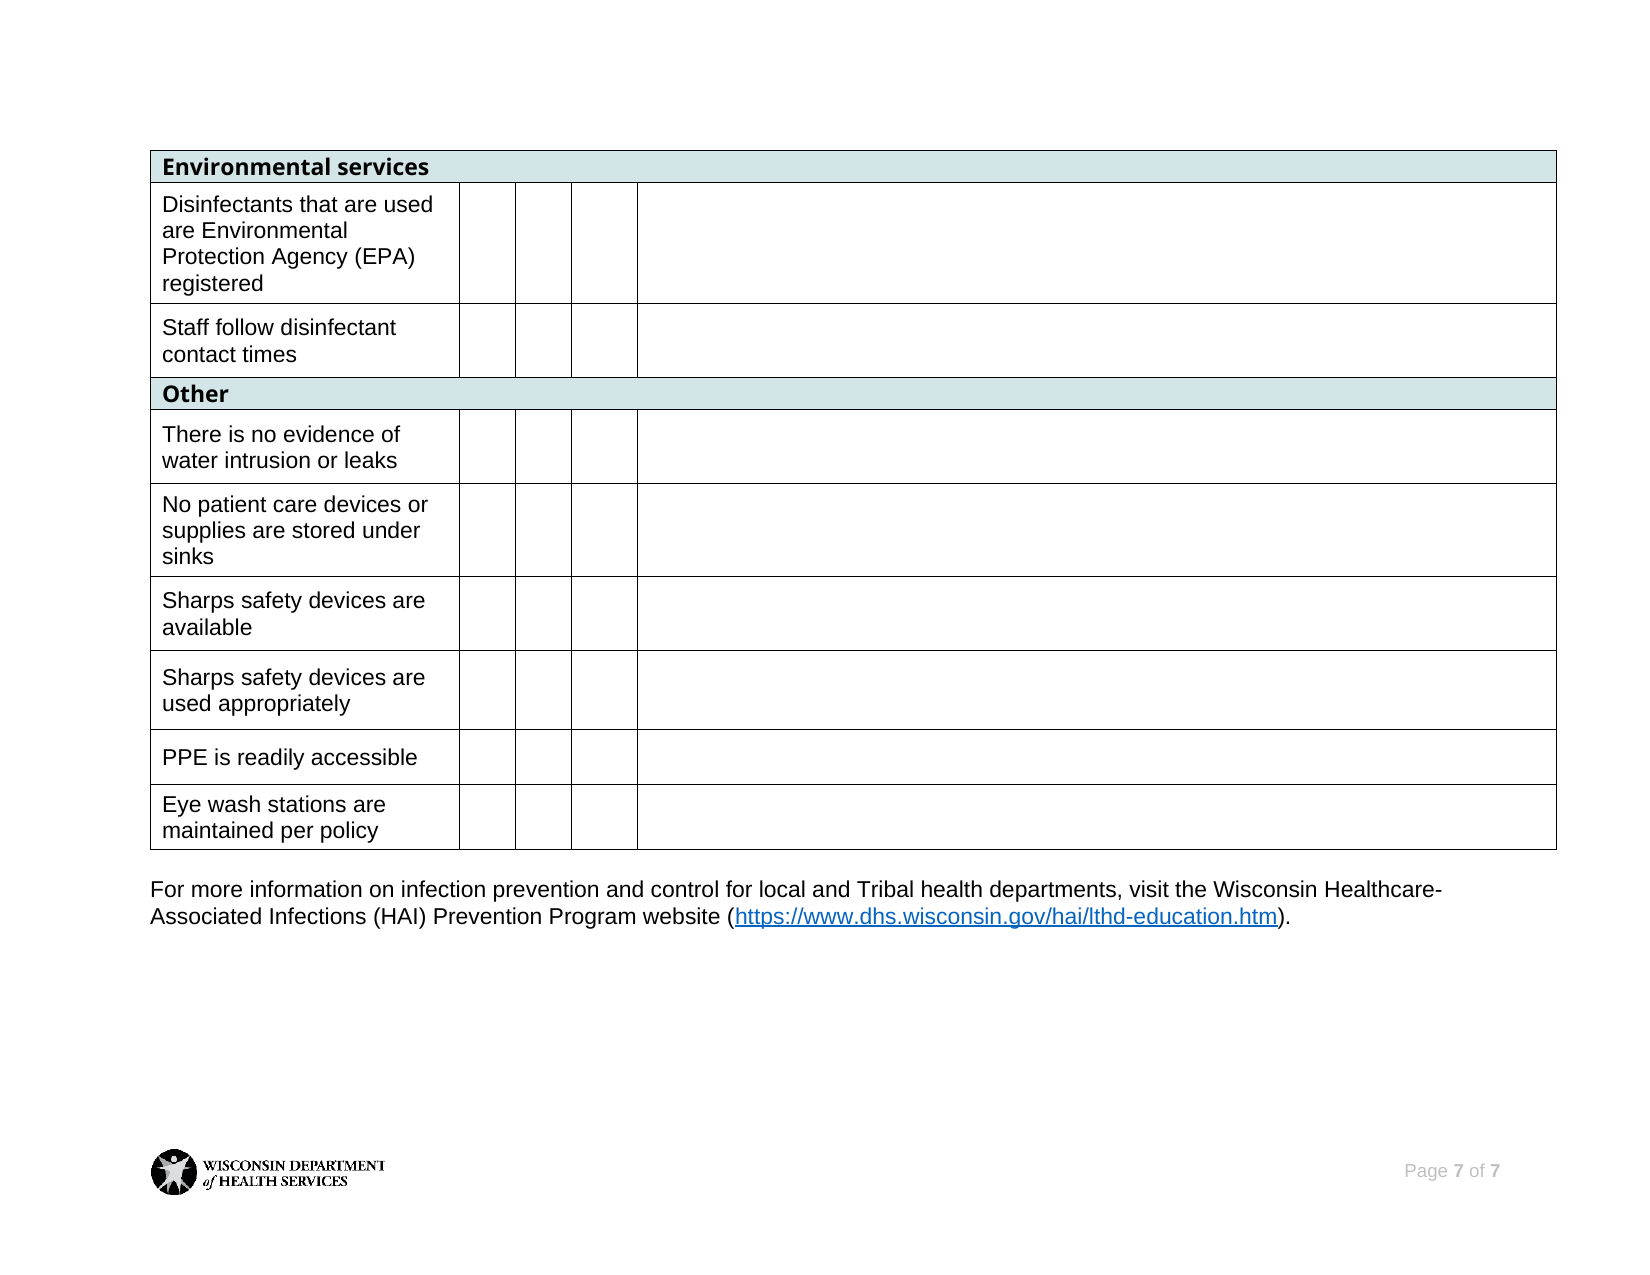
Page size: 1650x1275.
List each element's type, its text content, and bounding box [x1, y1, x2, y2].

table_cell [572, 785, 637, 849]
picture [151, 1149, 385, 1195]
table_cell [638, 304, 1556, 377]
table_cell [638, 785, 1556, 849]
table_cell [638, 410, 1556, 483]
table_cell PPE is readily accessible [151, 730, 459, 784]
table_cell [572, 183, 637, 303]
table_cell [572, 304, 637, 377]
table_cell [516, 304, 571, 377]
table_cell [460, 730, 515, 784]
table_cell Sharps safety devices are available [151, 577, 459, 650]
table_cell [460, 651, 515, 729]
table_cell Environmental services [151, 151, 1556, 182]
table_cell [638, 484, 1556, 576]
table_cell [638, 183, 1556, 303]
table_cell [460, 183, 515, 303]
table_cell [460, 410, 515, 483]
table_cell [572, 577, 637, 650]
table_cell [572, 484, 637, 576]
table_cell Sharps safety devices are used appropriately [151, 651, 459, 729]
table_cell [516, 577, 571, 650]
table_cell [572, 730, 637, 784]
table_cell There is no evidence of water intrusion or leaks [151, 410, 459, 483]
table_cell [516, 410, 571, 483]
table_cell Eye wash stations are maintained per policy [151, 785, 459, 849]
table_cell [460, 484, 515, 576]
table_cell [572, 651, 637, 729]
table_cell [638, 651, 1556, 729]
table_cell [460, 577, 515, 650]
table_cell [516, 484, 571, 576]
table_cell [638, 730, 1556, 784]
table_cell [572, 410, 637, 483]
text For more information on infection prevention and control for local and Tribal health departments, visit the Wisconsin Healthcare-Associated Infections (HAI) Prevention Program website (https://www.dhs.wisconsin.gov/hai/lthd-education.htm). [150, 876, 1500, 929]
table_cell [516, 730, 571, 784]
table_cell Disinfectants that are used are Environmental Protection Agency (EPA) registered [151, 183, 459, 303]
table_cell [516, 651, 571, 729]
table_cell [516, 183, 571, 303]
table_cell [516, 785, 571, 849]
table_cell Other [151, 378, 1556, 409]
table_cell Staff follow disinfectant contact times [151, 304, 459, 377]
table_cell [460, 785, 515, 849]
table_cell No patient care devices or supplies are stored under sinks [151, 484, 459, 576]
table_cell [460, 304, 515, 377]
table_cell [638, 577, 1556, 650]
